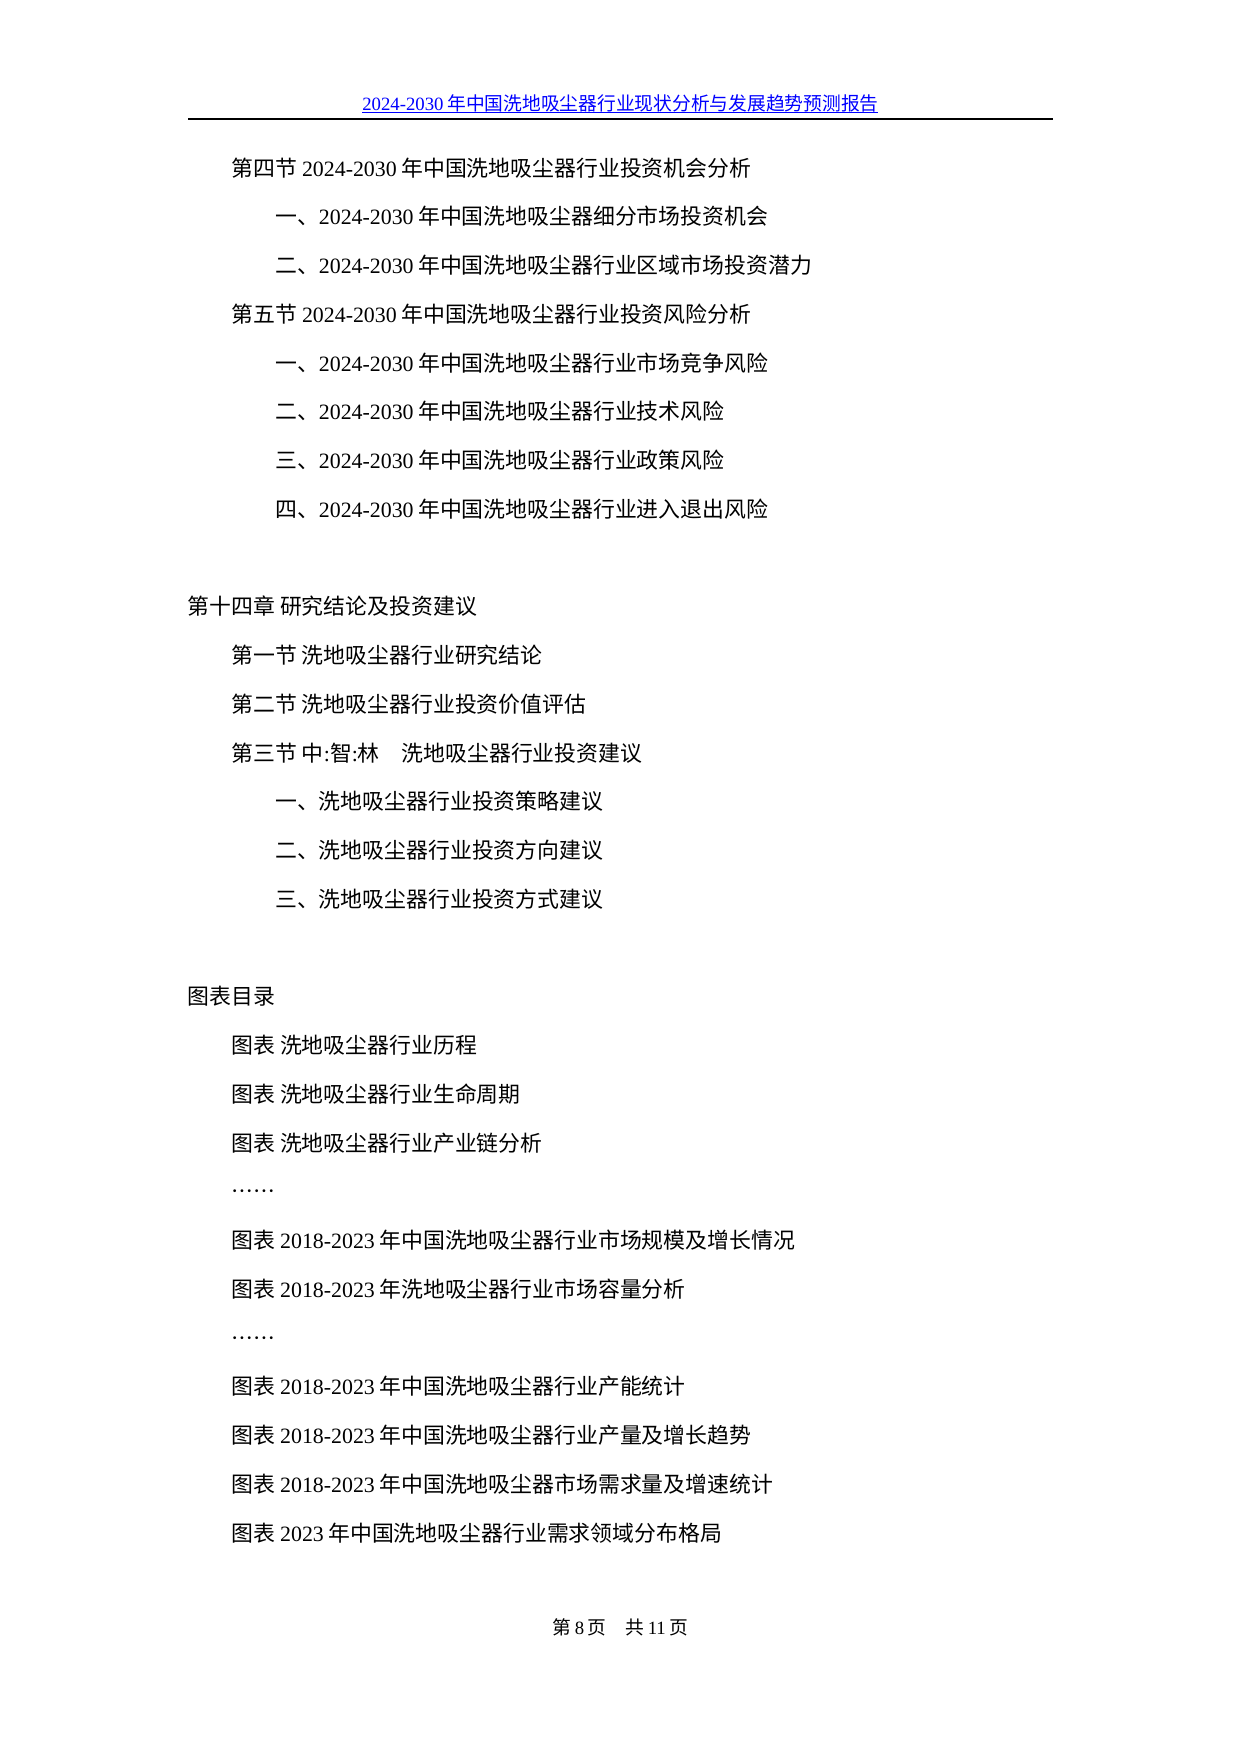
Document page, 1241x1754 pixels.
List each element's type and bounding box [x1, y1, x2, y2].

text [187, 150, 1053, 1548]
